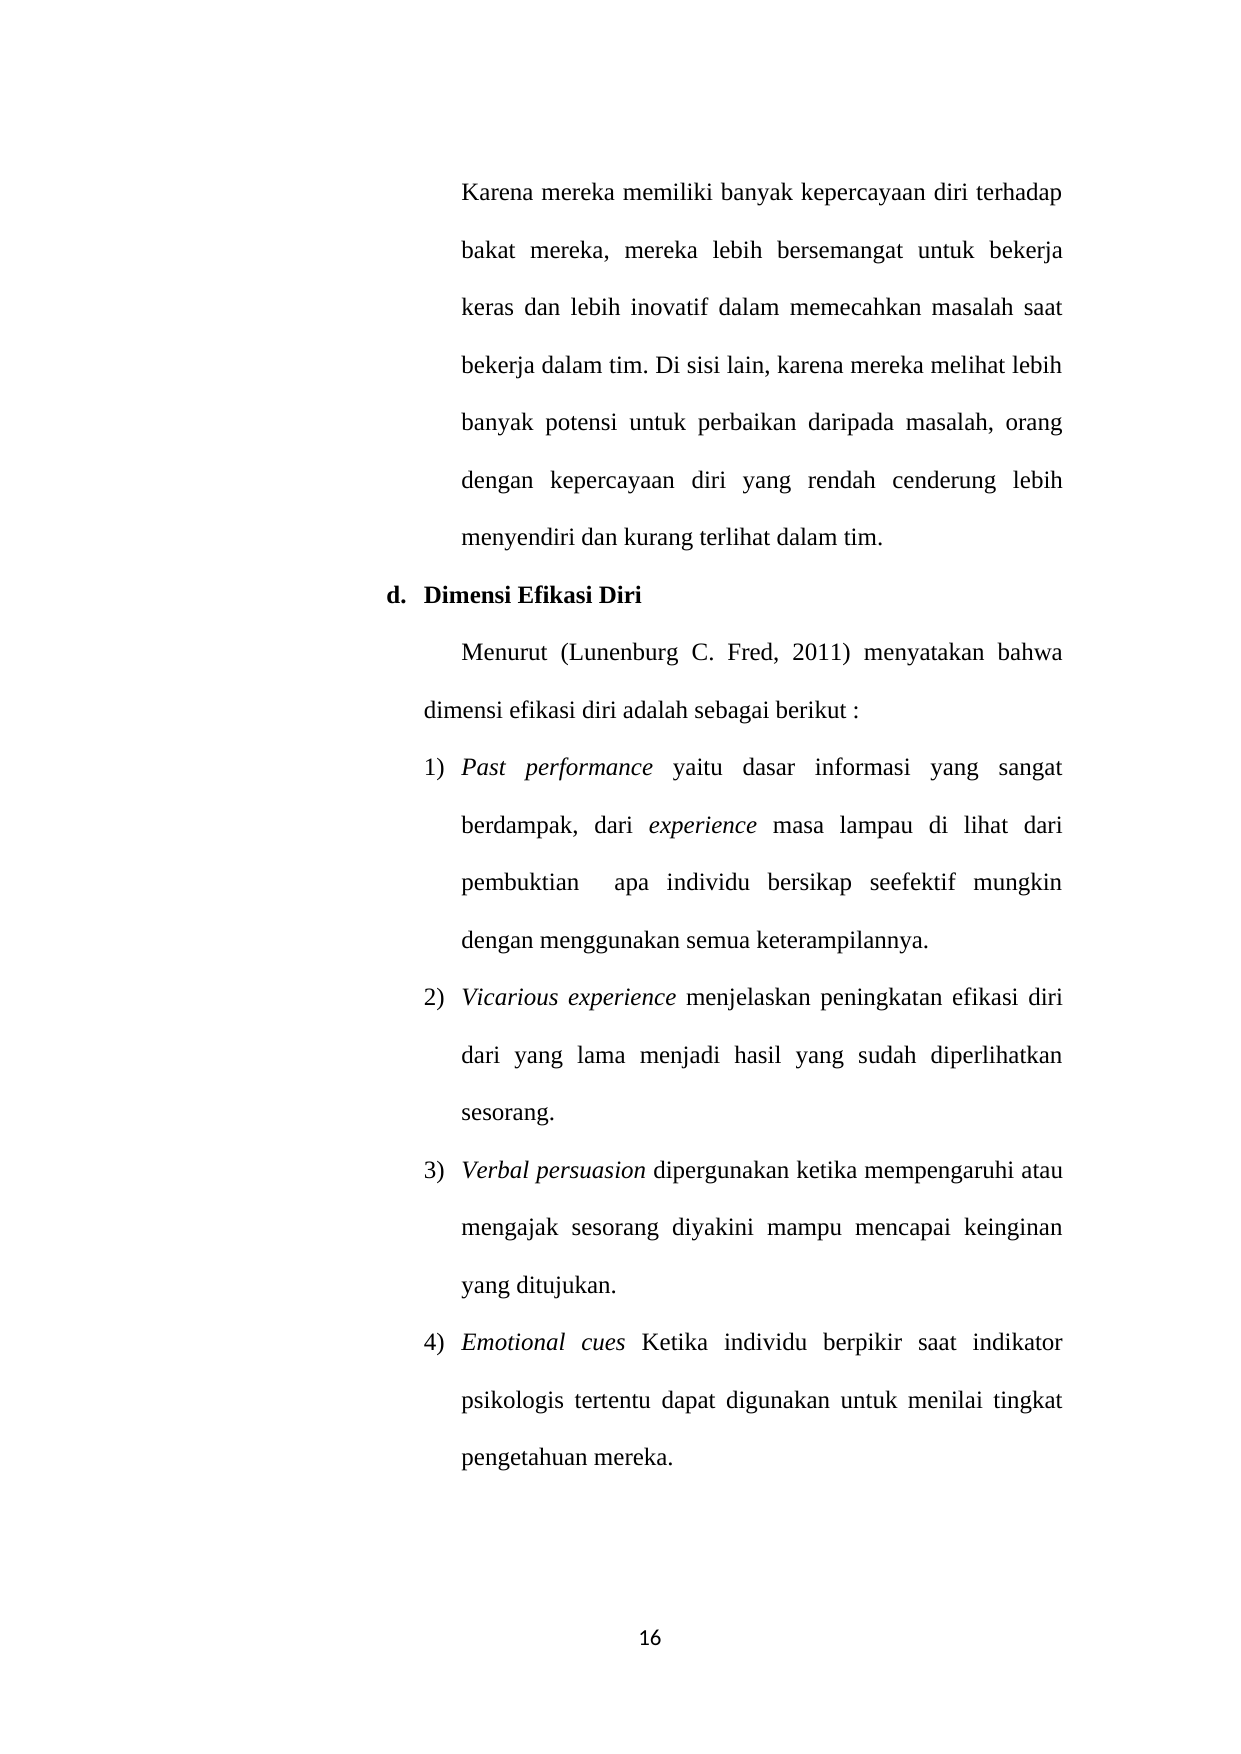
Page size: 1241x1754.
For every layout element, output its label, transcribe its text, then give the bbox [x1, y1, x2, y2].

list Past performance yaitu dasar informasi yang sangat berdampak, dari experience masa lampau di lihat dari pembuktian apa individu bersikap seefektif mungkin dengan menggunakan semua keterampilannya. [424, 752, 1063, 953]
list Vicarious experience menjelaskan peningkatan efikasi diri dari yang lama menjadi hasil yang sudah diperlihatkan sesorang. [424, 982, 1063, 1126]
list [424, 177, 1063, 551]
text Menurut (Lunenburg C. Fred, 2011) menyatakan bahwa dimensi efikasi diri adalah sebagai berikut : [424, 637, 1063, 723]
list Emotional cues Ketika individu berpikir saat indikator psikologis tertentu dapat digunakan untuk menilai tingkat pengetahuan mereka. [424, 1327, 1063, 1471]
list Verbal persuasion dipergunakan ketika mempengaruhi atau mengajak sesorang diyakini mampu mencapai keinginan yang ditujukan. [424, 1155, 1063, 1298]
list Dimensi Efikasi Diri [386, 580, 1063, 608]
